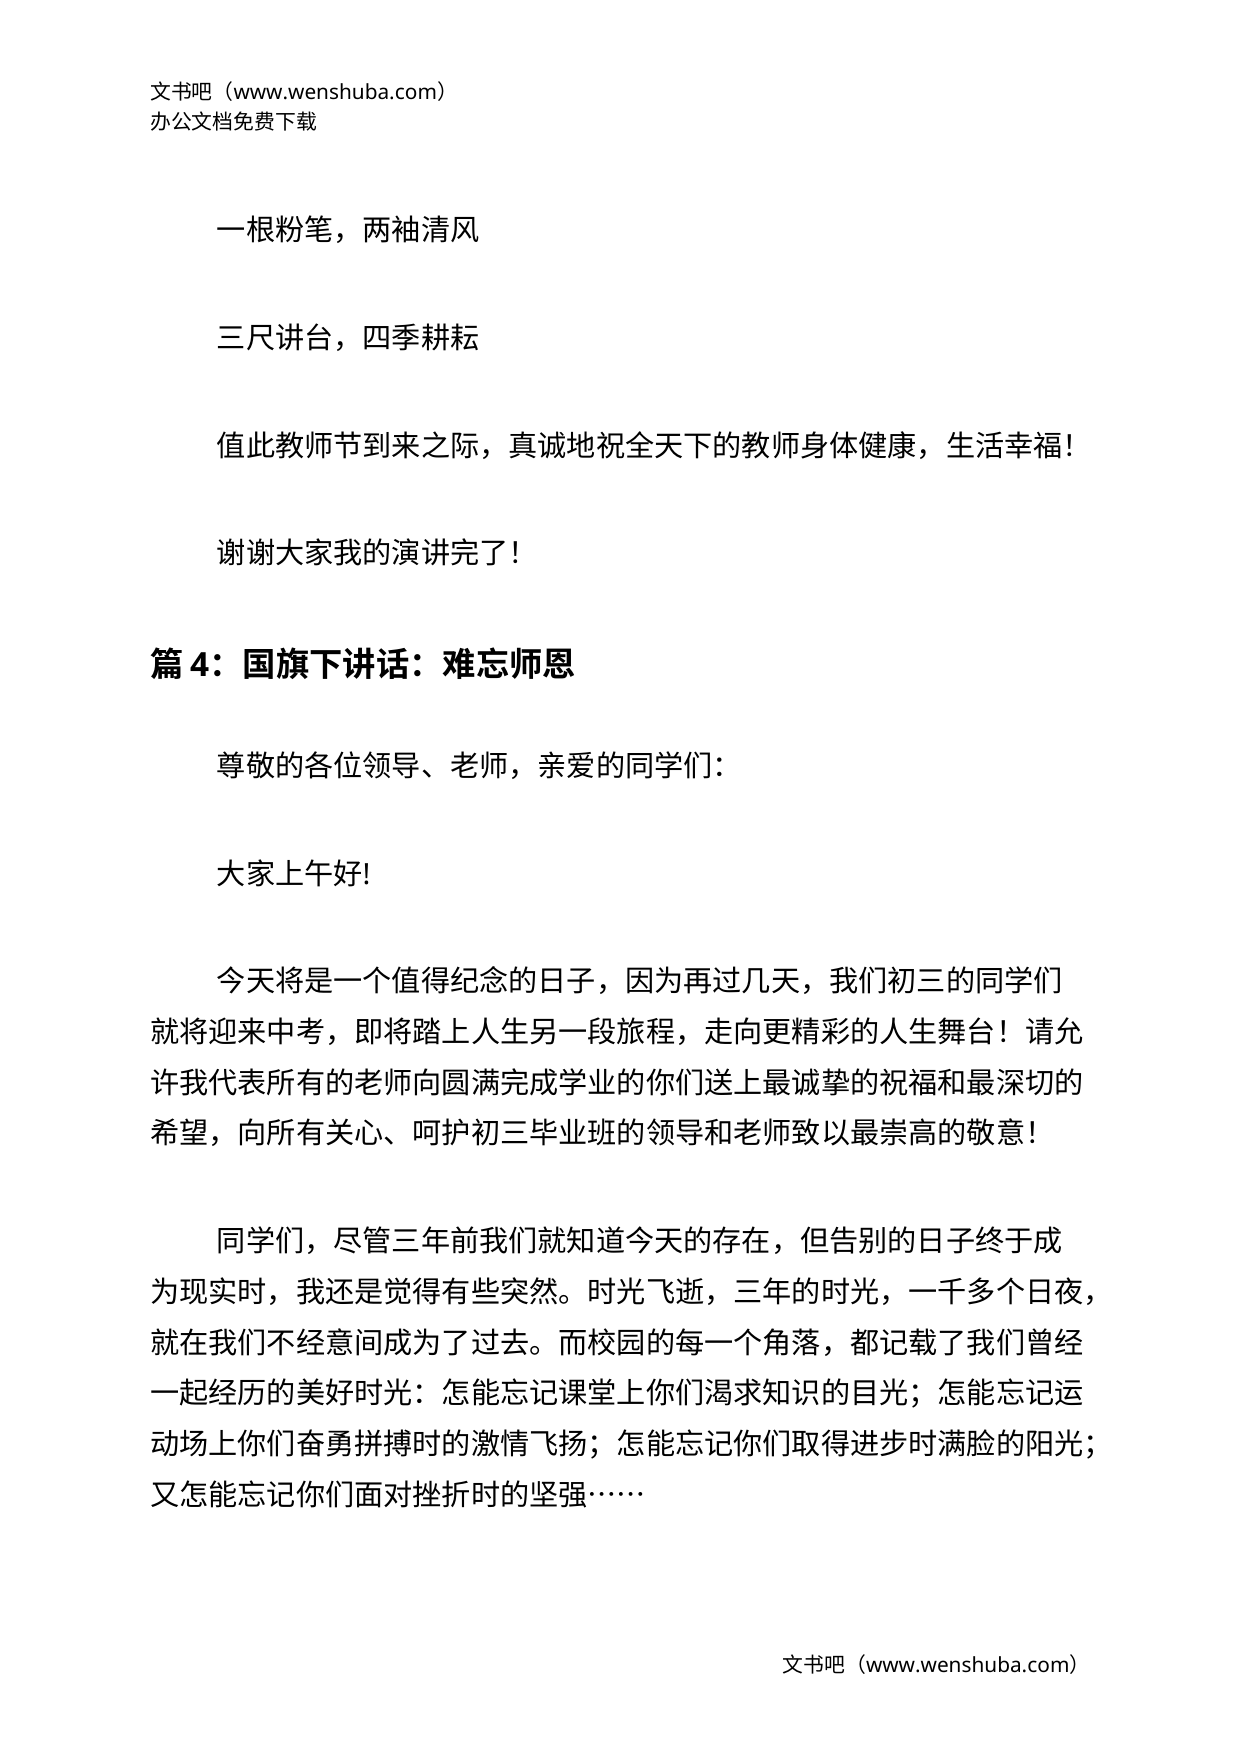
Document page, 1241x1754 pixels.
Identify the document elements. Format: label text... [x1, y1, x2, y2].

text 篇4：国旗下讲话：难忘师恩 [150, 637, 1090, 686]
text 今天将是一个值得纪念的日子，因为再过几天，我们初三的同学们就将迎来中考，即将踏上人生另一段旅程，走向更精彩的人生舞台！请允许我代表所有的老师向圆满完成学业的你们送上最诚挚的祝福和最深切的希望，向所有关心、呵护初三毕业班的领导和老师致以最崇高的敬意！ [150, 958, 1090, 1152]
text 三尺讲台，四季耕耘 [150, 314, 1090, 357]
text 一根粉笔，两袖清风 [150, 207, 1090, 249]
text 大家上午好! [150, 850, 1090, 893]
text 尊敬的各位领导、老师，亲爱的同学们： [150, 743, 1090, 785]
text 值此教师节到来之际，真诚地祝全天下的教师身体健康，生活幸福！ [150, 422, 1090, 464]
text 同学们，尽管三年前我们就知道今天的存在，但告别的日子终于成为现实时，我还是觉得有些突然。时光飞逝，三年的时光，一千多个日夜，就在我们不经意间成为了过去。而校园的每一个角落，都记载了我们曾经一起经历的美好时光：怎能忘记课堂上你们渴求知识的目光；怎能忘记运动场上你们奋勇拼搏时的激情飞扬；怎能忘记你们取得进步时满脸的阳光；又怎能忘记你们面对挫折时的坚强…… [150, 1218, 1090, 1514]
text 谢谢大家我的演讲完了！ [150, 530, 1090, 572]
